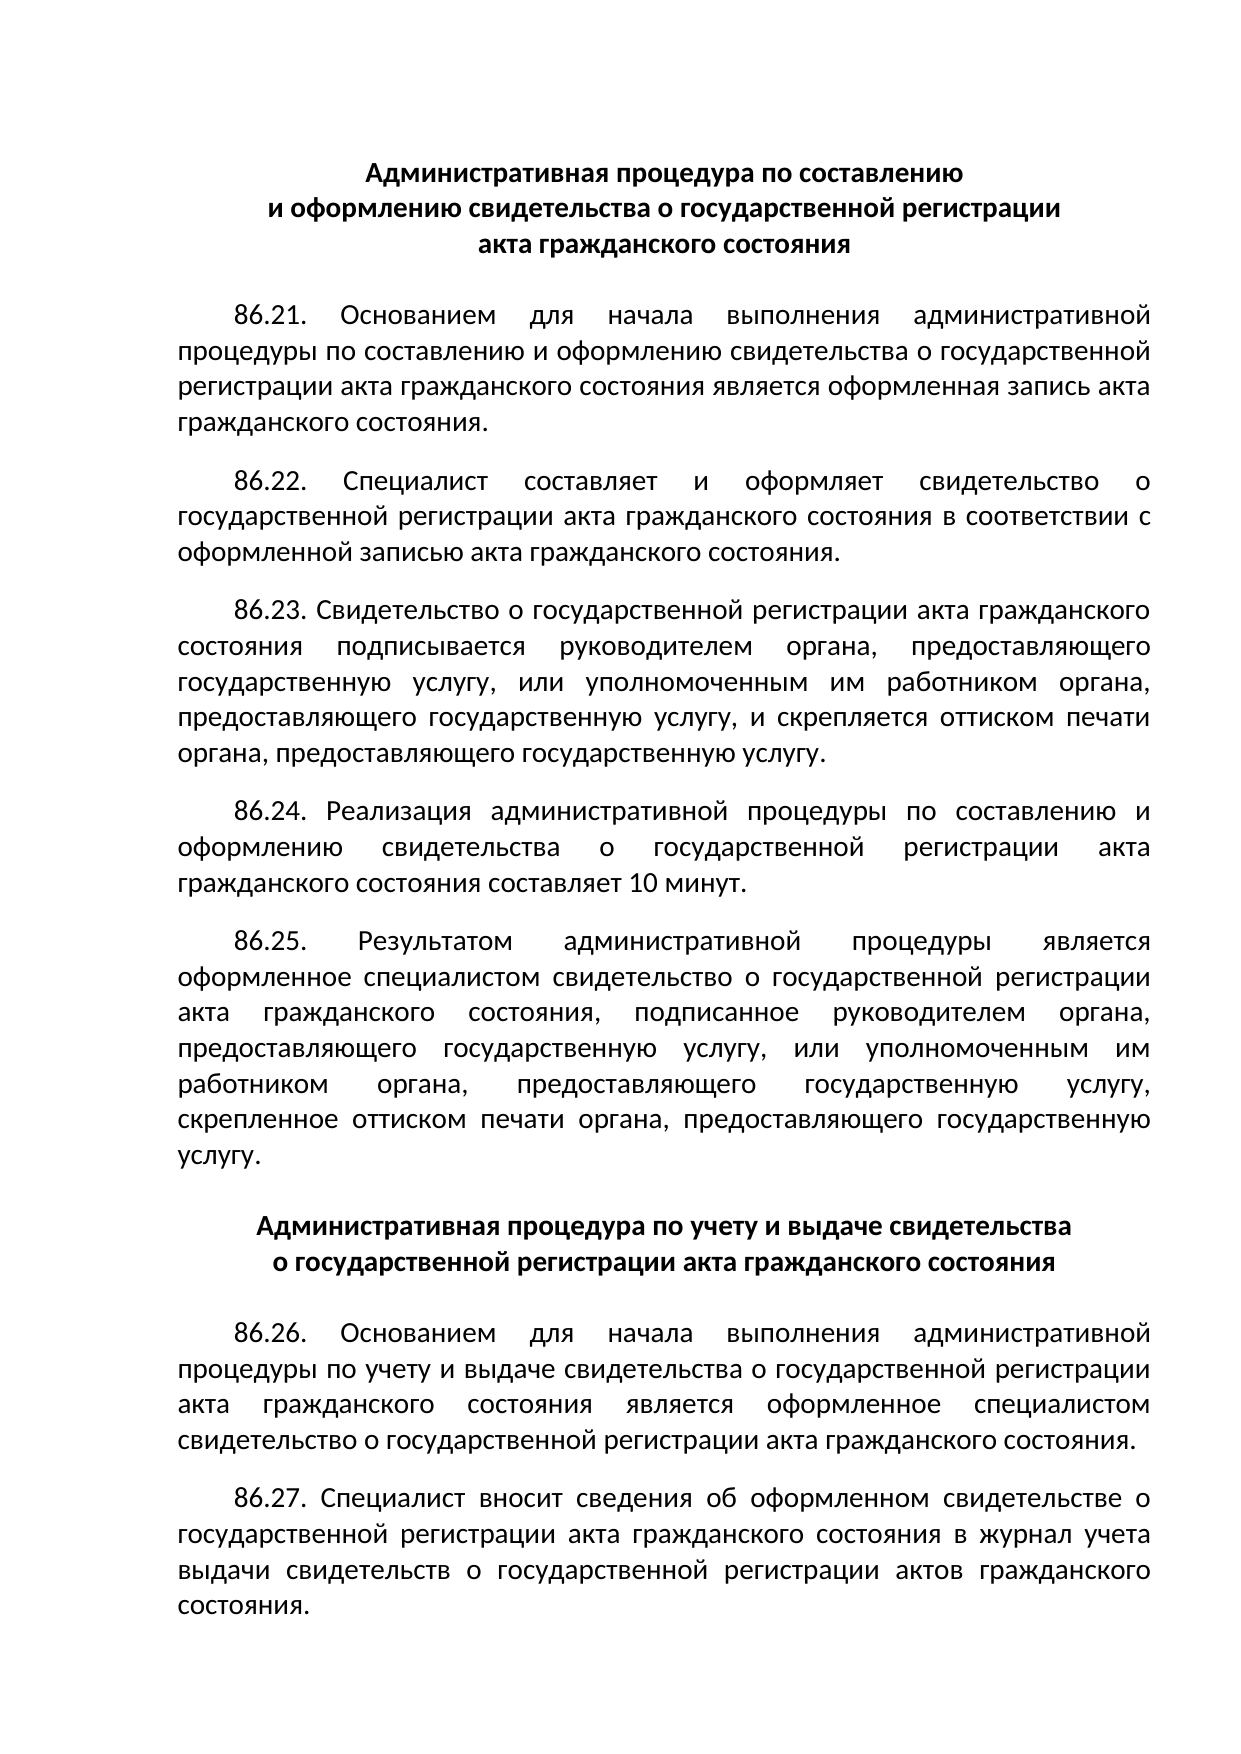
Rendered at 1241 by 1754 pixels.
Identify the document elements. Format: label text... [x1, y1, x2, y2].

text 86.27. Специалист вносит сведения об оформленном свидетельстве о государственной регистрации акта гражданского состояния в журнал учета выдачи свидетельств о государственной регистрации актов гражданского состояния. [177, 1479, 1152, 1622]
text 86.22. Специалист составляет и оформляет свидетельство о государственной регистрации акта гражданского состояния в соответствии с оформленной записью акта гражданского состояния. [177, 462, 1152, 568]
text 86.21. Основанием для начала выполнения административной процедуры по составлению и оформлению свидетельства о государственной регистрации акта гражданского состояния является оформленная запись акта гражданского состояния. [177, 296, 1152, 439]
title Административная процедура по учету и выдаче свидетельства [177, 1207, 1152, 1243]
title акта гражданского состояния [177, 225, 1152, 261]
title Административная процедура по составлению [177, 154, 1152, 189]
text 86.26. Основанием для начала выполнения административной процедуры по учету и выдаче свидетельства о государственной регистрации акта гражданского состояния является оформленное специалистом свидетельство о государственной регистрации акта гражданского состояния. [177, 1314, 1152, 1457]
text 86.24. Реализация административной процедуры по составлению и оформлению свидетельства о государственной регистрации акта гражданского состояния составляет 10 минут. [177, 792, 1152, 899]
title о государственной регистрации акта гражданского состояния [177, 1243, 1152, 1278]
title и оформлению свидетельства о государственной регистрации [177, 189, 1152, 225]
text 86.23. Свидетельство о государственной регистрации акта гражданского состояния подписывается руководителем органа, предоставляющего государственную услугу, или уполномоченным им работником органа, предоставляющего государственную услугу, и скрепляется оттиском печати органа, предоставляющего государственную услугу. [177, 591, 1152, 769]
text 86.25. Результатом административной процедуры является оформленное специалистом свидетельство о государственной регистрации акта гражданского состояния, подписанное руководителем органа, предоставляющего государственную услугу, или уполномоченным им работником органа, предоставляющего государственную услугу, скрепленное оттиском печати органа, предоставляющего государственную услугу. [177, 922, 1152, 1172]
